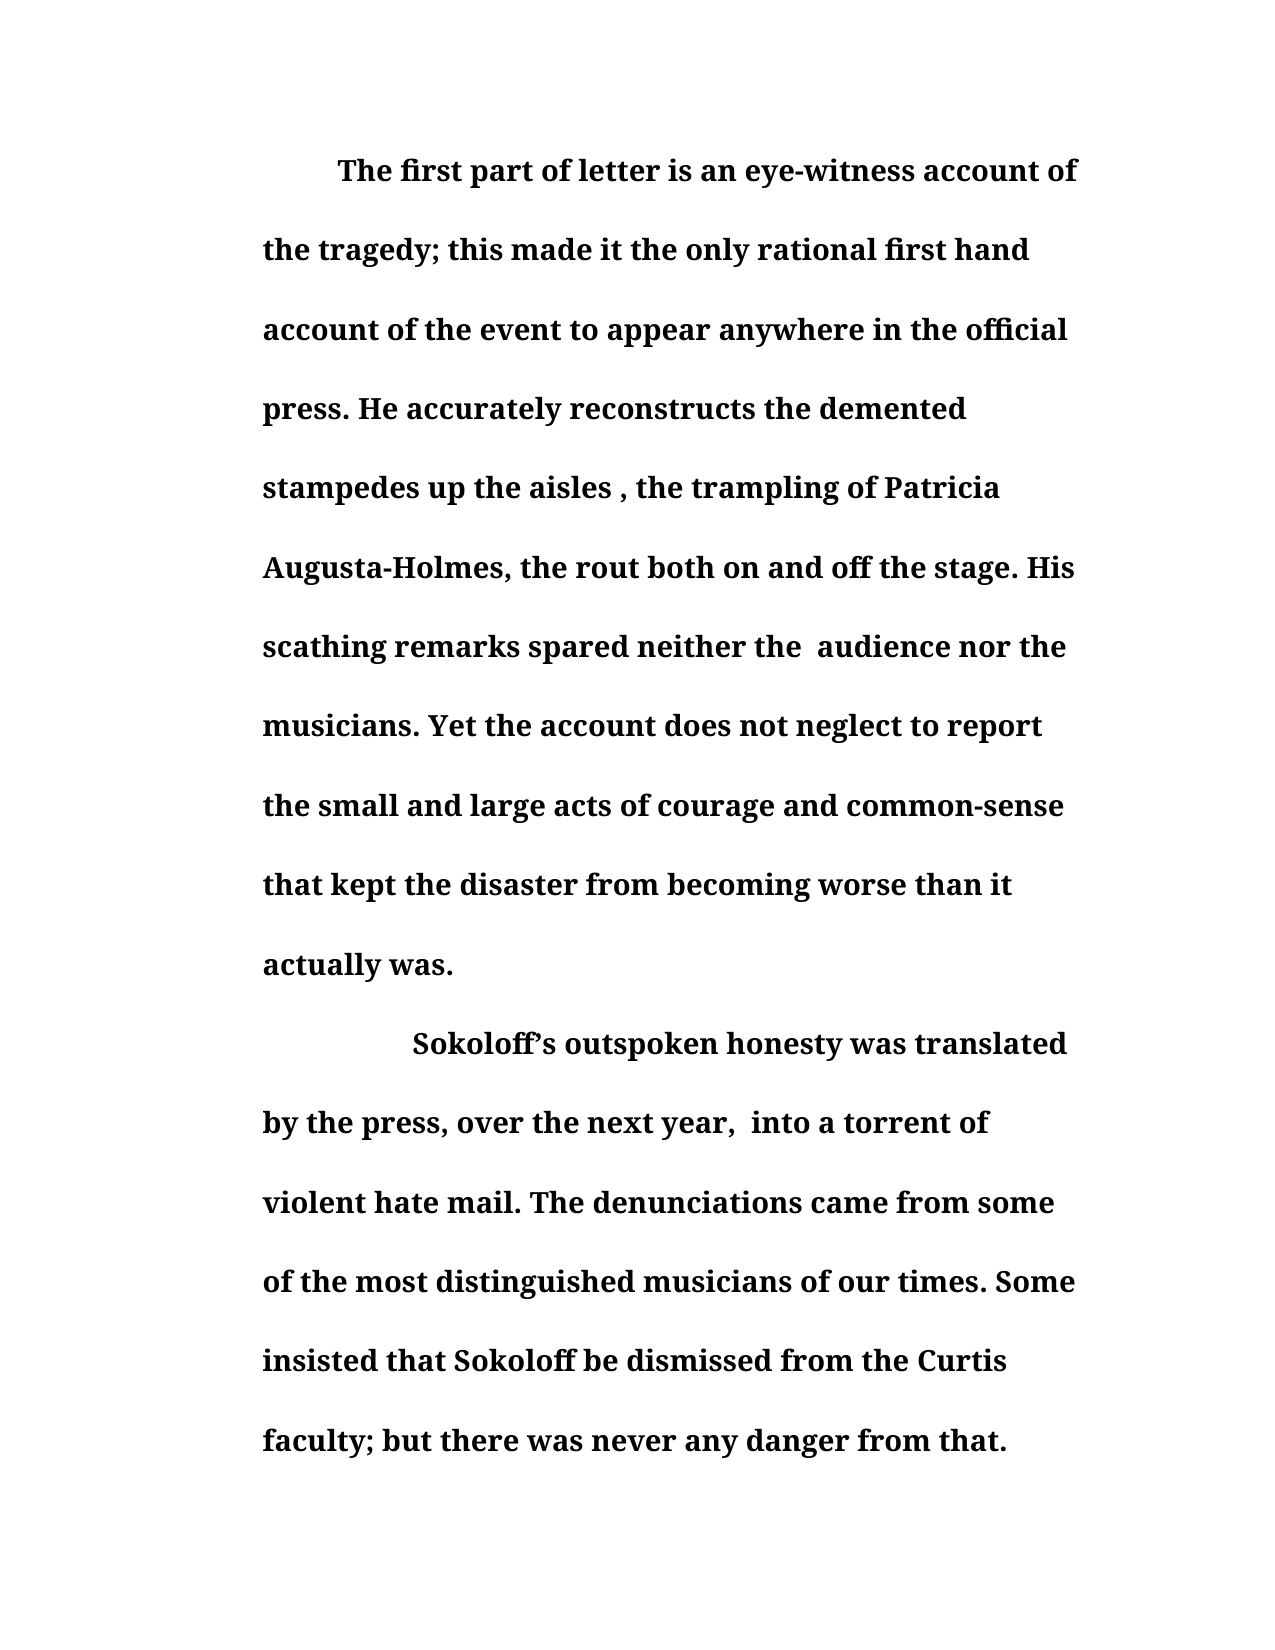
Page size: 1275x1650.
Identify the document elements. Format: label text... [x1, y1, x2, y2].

text The first part of letter is an eye-witness account of the tragedy; this made it the only rational first hand account of the event to appear anywhere in the official press. He accurately reconstructs the demented stampedes up the aisles , the trampling of Patricia Augusta-Holmes, the rout both on and off the stage. His scathing remarks spared neither the audience nor the musicians. Yet the account does not neglect to report the small and large acts of courage and common-sense that kept the disaster from becoming worse than it actually was. [262, 150, 1087, 983]
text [262, 1023, 1087, 1460]
